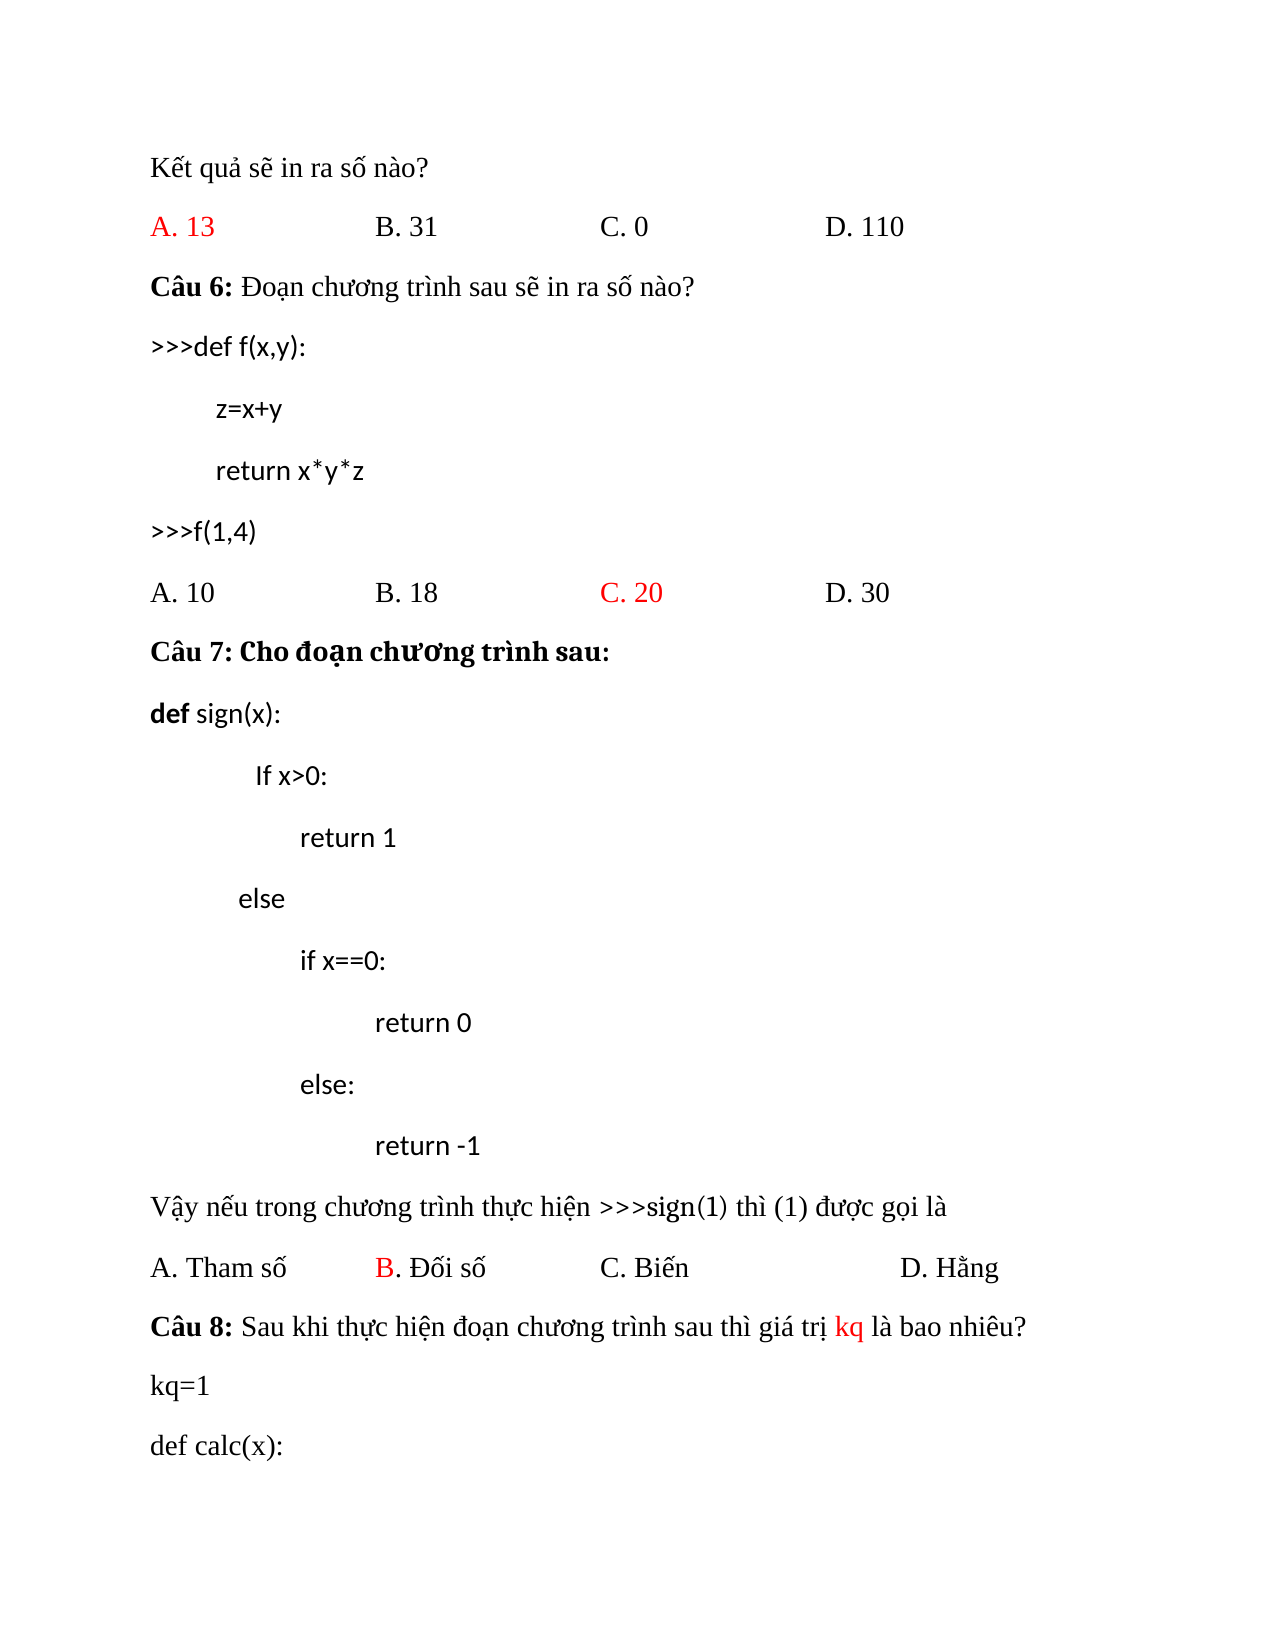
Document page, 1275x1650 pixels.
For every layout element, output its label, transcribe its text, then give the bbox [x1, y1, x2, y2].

text A. Tham số B. Đối số C. Biến D. Hằng [150, 1250, 1125, 1283]
text kq=1 [150, 1368, 1125, 1402]
text def calc(x): [150, 1428, 1125, 1461]
text return 1 [150, 819, 1125, 854]
text A. 13 B. 31 C. 0 D. 110 [150, 209, 1125, 243]
text >>>f(1,4) [150, 513, 1125, 549]
text return 0 [150, 1004, 1125, 1039]
text A. 10 B. 18 C. 20 D. 30 [150, 575, 1125, 609]
text return x*y*z [150, 452, 1125, 487]
text def sign(x): [150, 695, 1125, 731]
text Câu 8: Sau khi thực hiện đoạn chương trình sau thì giá trị kq là bao nhiêu? [150, 1309, 1125, 1343]
text If x>0: [150, 757, 1125, 792]
text else [150, 880, 1125, 916]
text Câu 6: Đoạn chương trình sau sẽ in ra số nào? [150, 269, 1125, 302]
text return -1 [150, 1127, 1125, 1163]
text Kết quả sẽ in ra số nào? [150, 150, 1125, 183]
text >>>def f(x,y): [150, 328, 1125, 364]
text z=x+y [150, 390, 1125, 426]
text Câu 7: Cho đoạn chương trình sau: [150, 634, 1125, 669]
text if x==0: [150, 942, 1125, 978]
text Vậy nếu trong chương trình thực hiện >>>sign(1) thì (1) được gọi là [150, 1189, 1125, 1224]
text else: [150, 1066, 1125, 1101]
